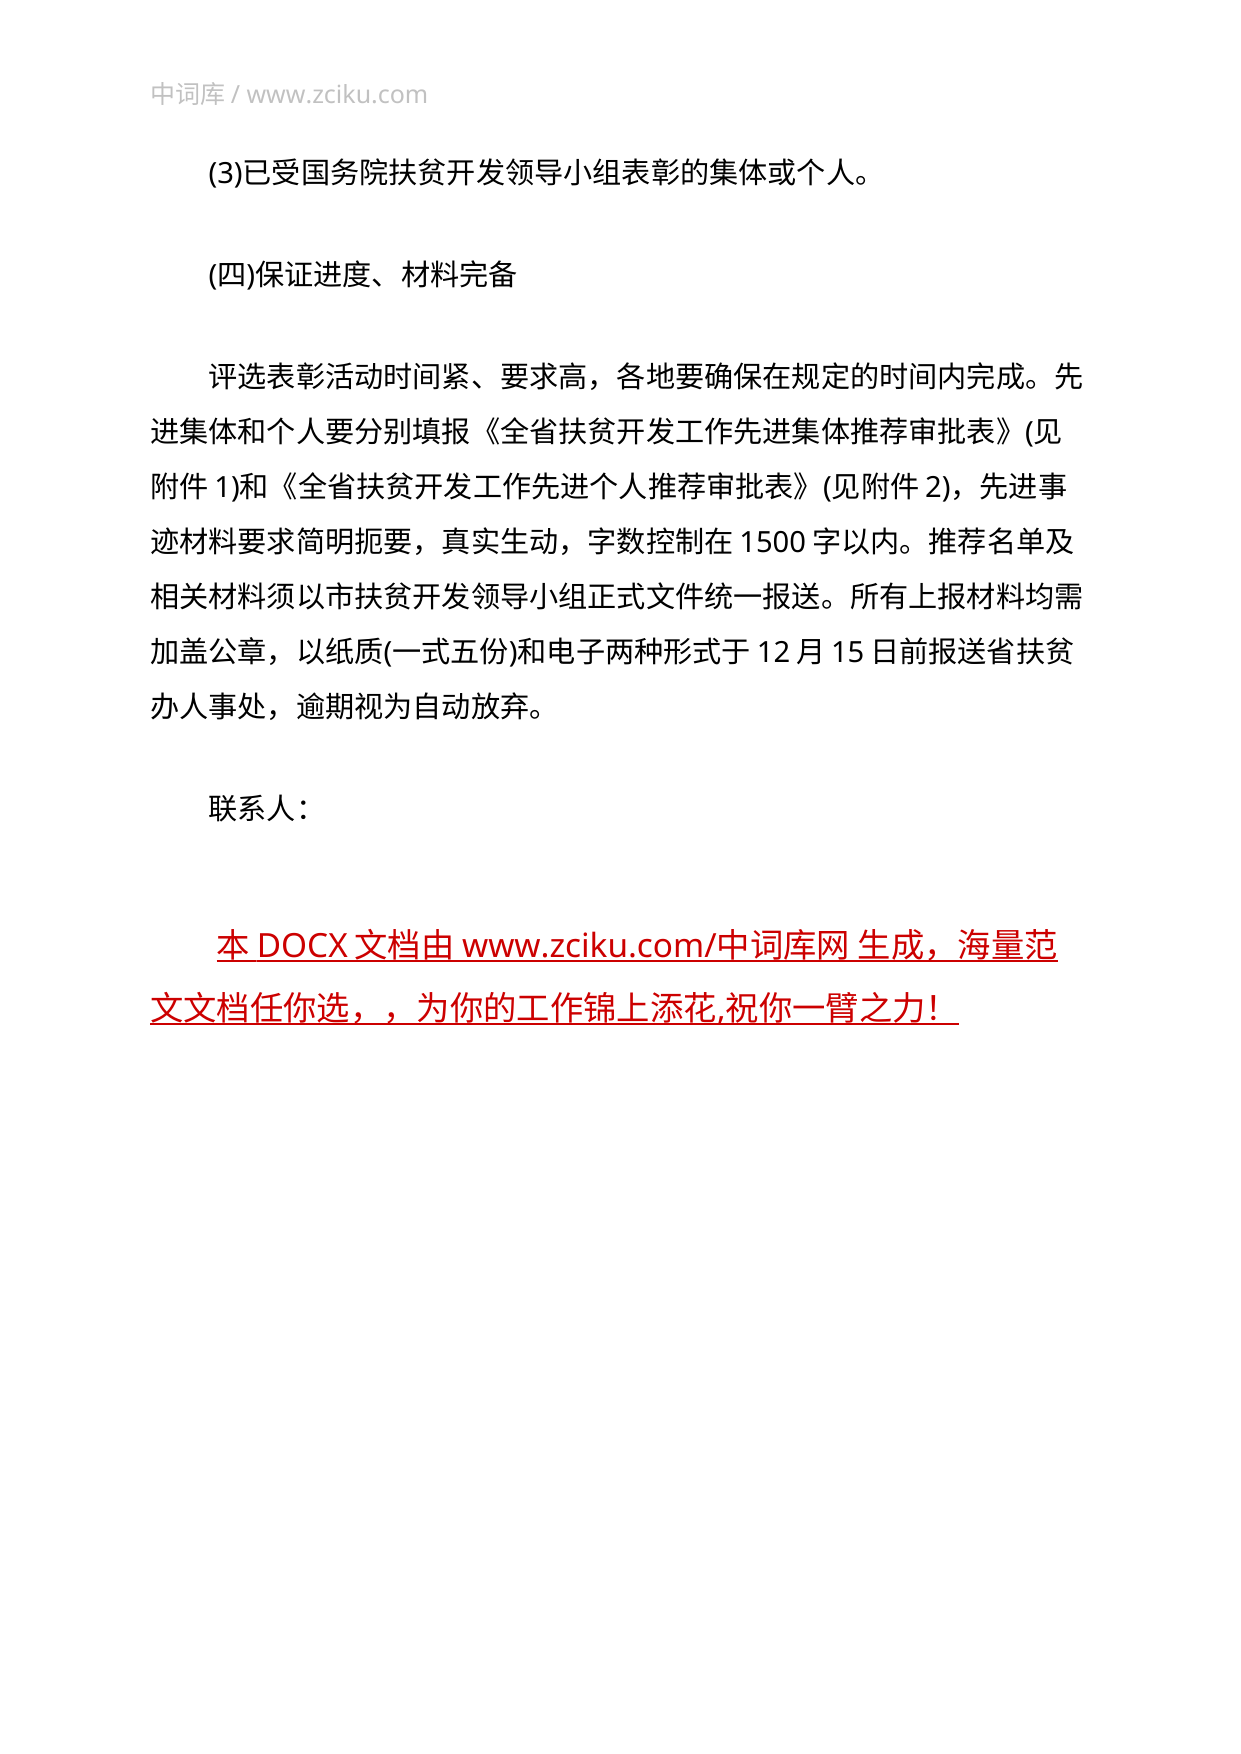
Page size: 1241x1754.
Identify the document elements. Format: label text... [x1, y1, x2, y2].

text (四)保证进度、材料完备 [150, 252, 1090, 294]
text 本DOCX文档由 www.zciku.com/中词库网 生成，海量范文文档任你选，，为你的工作锦上添花,祝你一臂之力！ [150, 918, 1090, 1030]
text 联系人： [150, 786, 1090, 828]
text 评选表彰活动时间紧、要求高，各地要确保在规定的时间内完成。先进集体和个人要分别填报《全省扶贫开发工作先进集体推荐审批表》(见附件1)和《全省扶贫开发工作先进个人推荐审批表》(见附件2)，先进事迹材料要求简明扼要，真实生动，字数控制在1500字以内。推荐名单及相关材料须以市扶贫开发领导小组正式文件统一报送。所有上报材料均需加盖公章，以纸质(一式五份)和电子两种形式于12月15日前报送省扶贫办人事处，逾期视为自动放弃。 [150, 354, 1090, 726]
text (3)已受国务院扶贫开发领导小组表彰的集体或个人。 [150, 150, 1090, 192]
